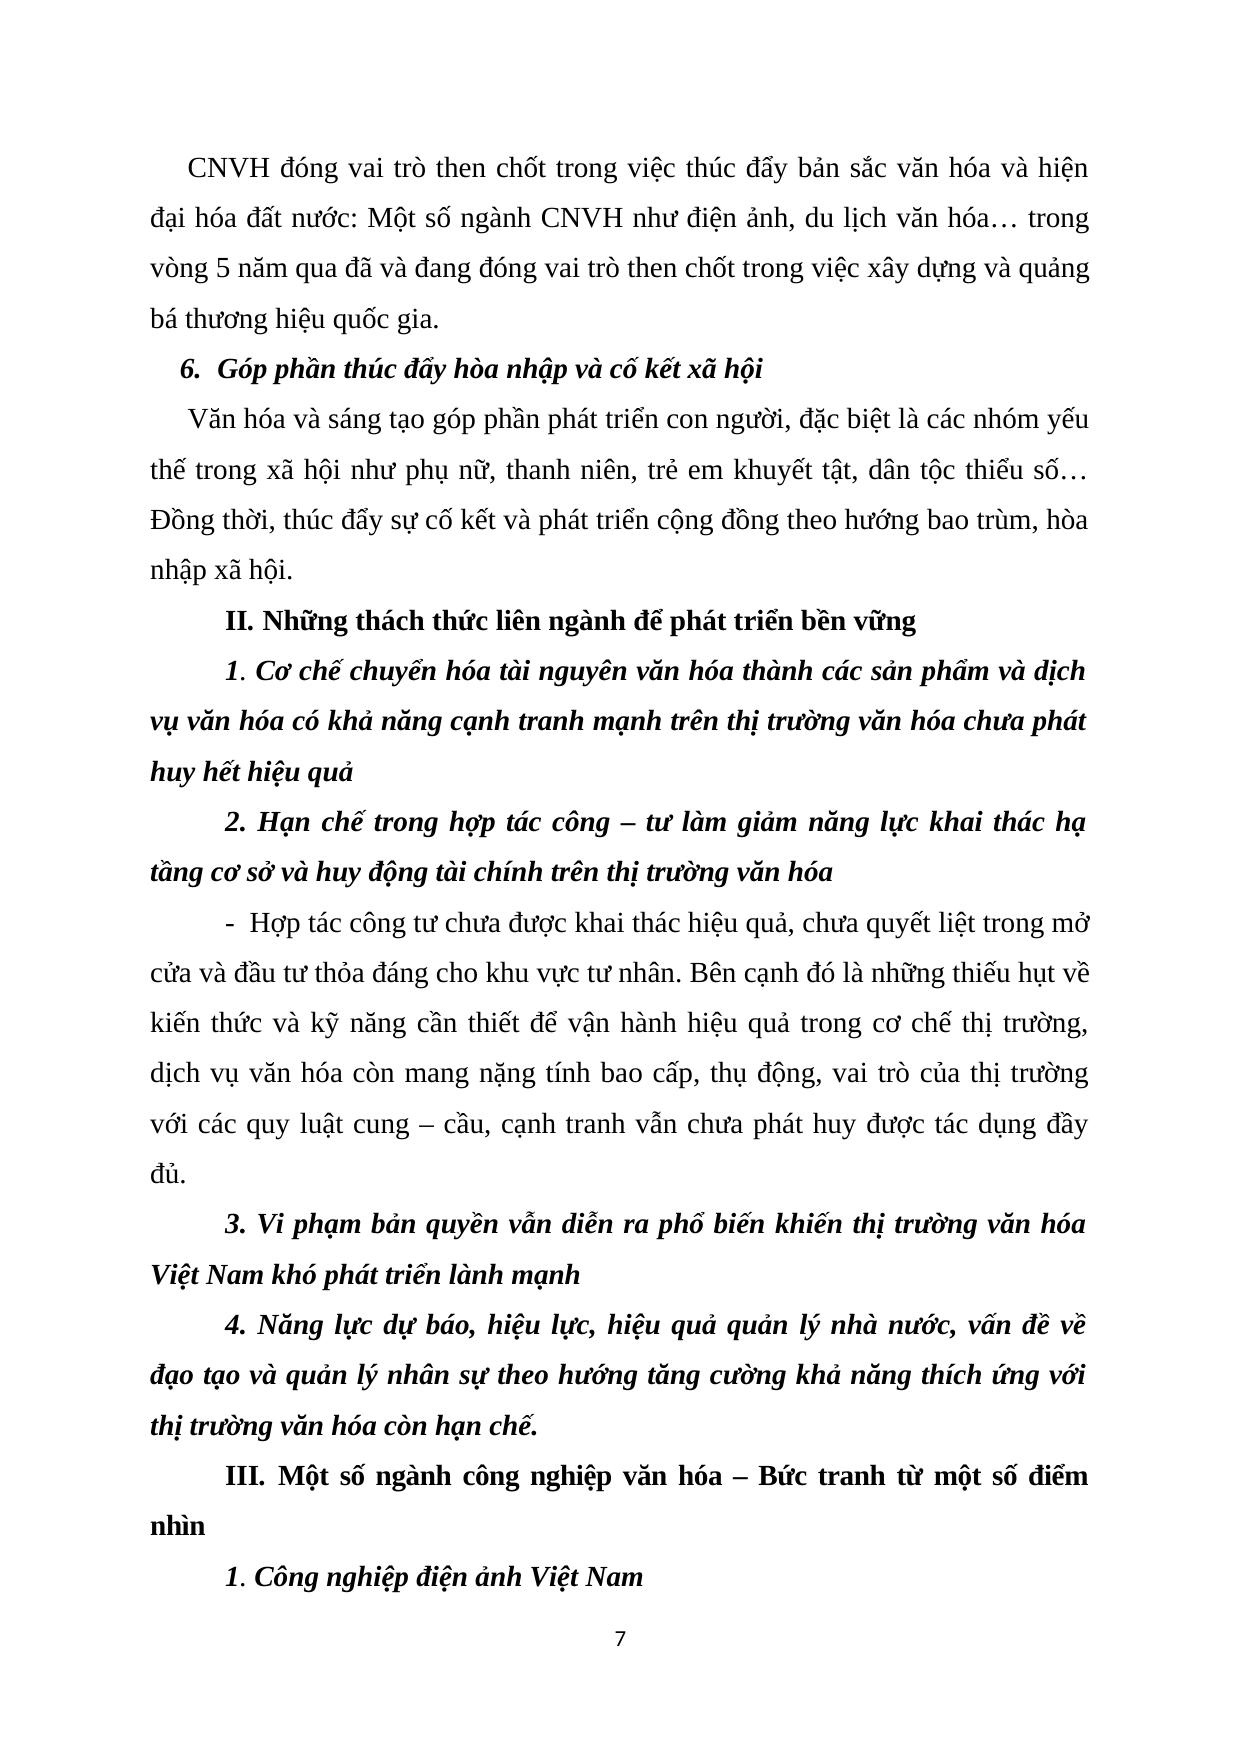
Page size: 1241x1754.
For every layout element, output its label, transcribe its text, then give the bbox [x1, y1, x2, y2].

text 3. Vi phạm bản quyền vẫn diễn ra phổ biến khiến thị trường văn hóa Việt Nam khó phát triển lành mạnh [150, 1207, 1090, 1290]
text 1. Cơ chế chuyển hóa tài nguyên văn hóa thành các sản phẩm và dịch vụ văn hóa có khả năng cạnh tranh mạnh trên thị trường văn hóa chưa phát huy hết hiệu quả [150, 653, 1090, 787]
text - Hợp tác công tư chưa được khai thác hiệu quả, chưa quyết liệt trong mở cửa và đầu tư thỏa đáng cho khu vực tư nhân. Bên cạnh đó là những thiếu hụt về kiến thức và kỹ năng cần thiết để vận hành hiệu quả trong cơ chế thị trường, dịch vụ văn hóa còn mang nặng tính bao cấp, thụ động, vai trò của thị trường với các quy luật cung – cầu, cạnh tranh vẫn chưa phát huy được tác dụng đầy đủ. [150, 905, 1090, 1190]
text 1. Công nghiệp điện ảnh Việt Nam [150, 1559, 1090, 1592]
text CNVH đóng vai trò then chốt trong việc thúc đẩy bản sắc văn hóa và hiện đại hóa đất nước: Một số ngành CNVH như điện ảnh, du lịch văn hóa… trong vòng 5 năm qua đã và đang đóng vai trò then chốt trong việc xây dựng và quảng bá thương hiệu quốc gia. [150, 150, 1090, 334]
text 4. Năng lực dự báo, hiệu lực, hiệu quả quản lý nhà nước, vấn đề về đạo tạo và quản lý nhân sự theo hướng tăng cường khả năng thích ứng với thị trường văn hóa còn hạn chế. [150, 1307, 1090, 1441]
text 2. Hạn chế trong hợp tác công – tư làm giảm năng lực khai thác hạ tầng cơ sở và huy động tài chính trên thị trường văn hóa [150, 804, 1090, 888]
list Góp phần thúc đẩy hòa nhập và cố kết xã hội [179, 351, 1090, 385]
text III. Một số ngành công nghiệp văn hóa – Bức tranh từ một số điểm nhìn [150, 1458, 1090, 1542]
text II. Những thách thức liên ngành để phát triển bền vững [225, 603, 1090, 636]
text Văn hóa và sáng tạo góp phần phát triển con người, đặc biệt là các nhóm yếu thế trong xã hội như phụ nữ, thanh niên, trẻ em khuyết tật, dân tộc thiểu số…Đồng thời, thúc đẩy sự cố kết và phát triển cộng đồng theo hướng bao trùm, hòa nhập xã hội. [150, 402, 1090, 586]
